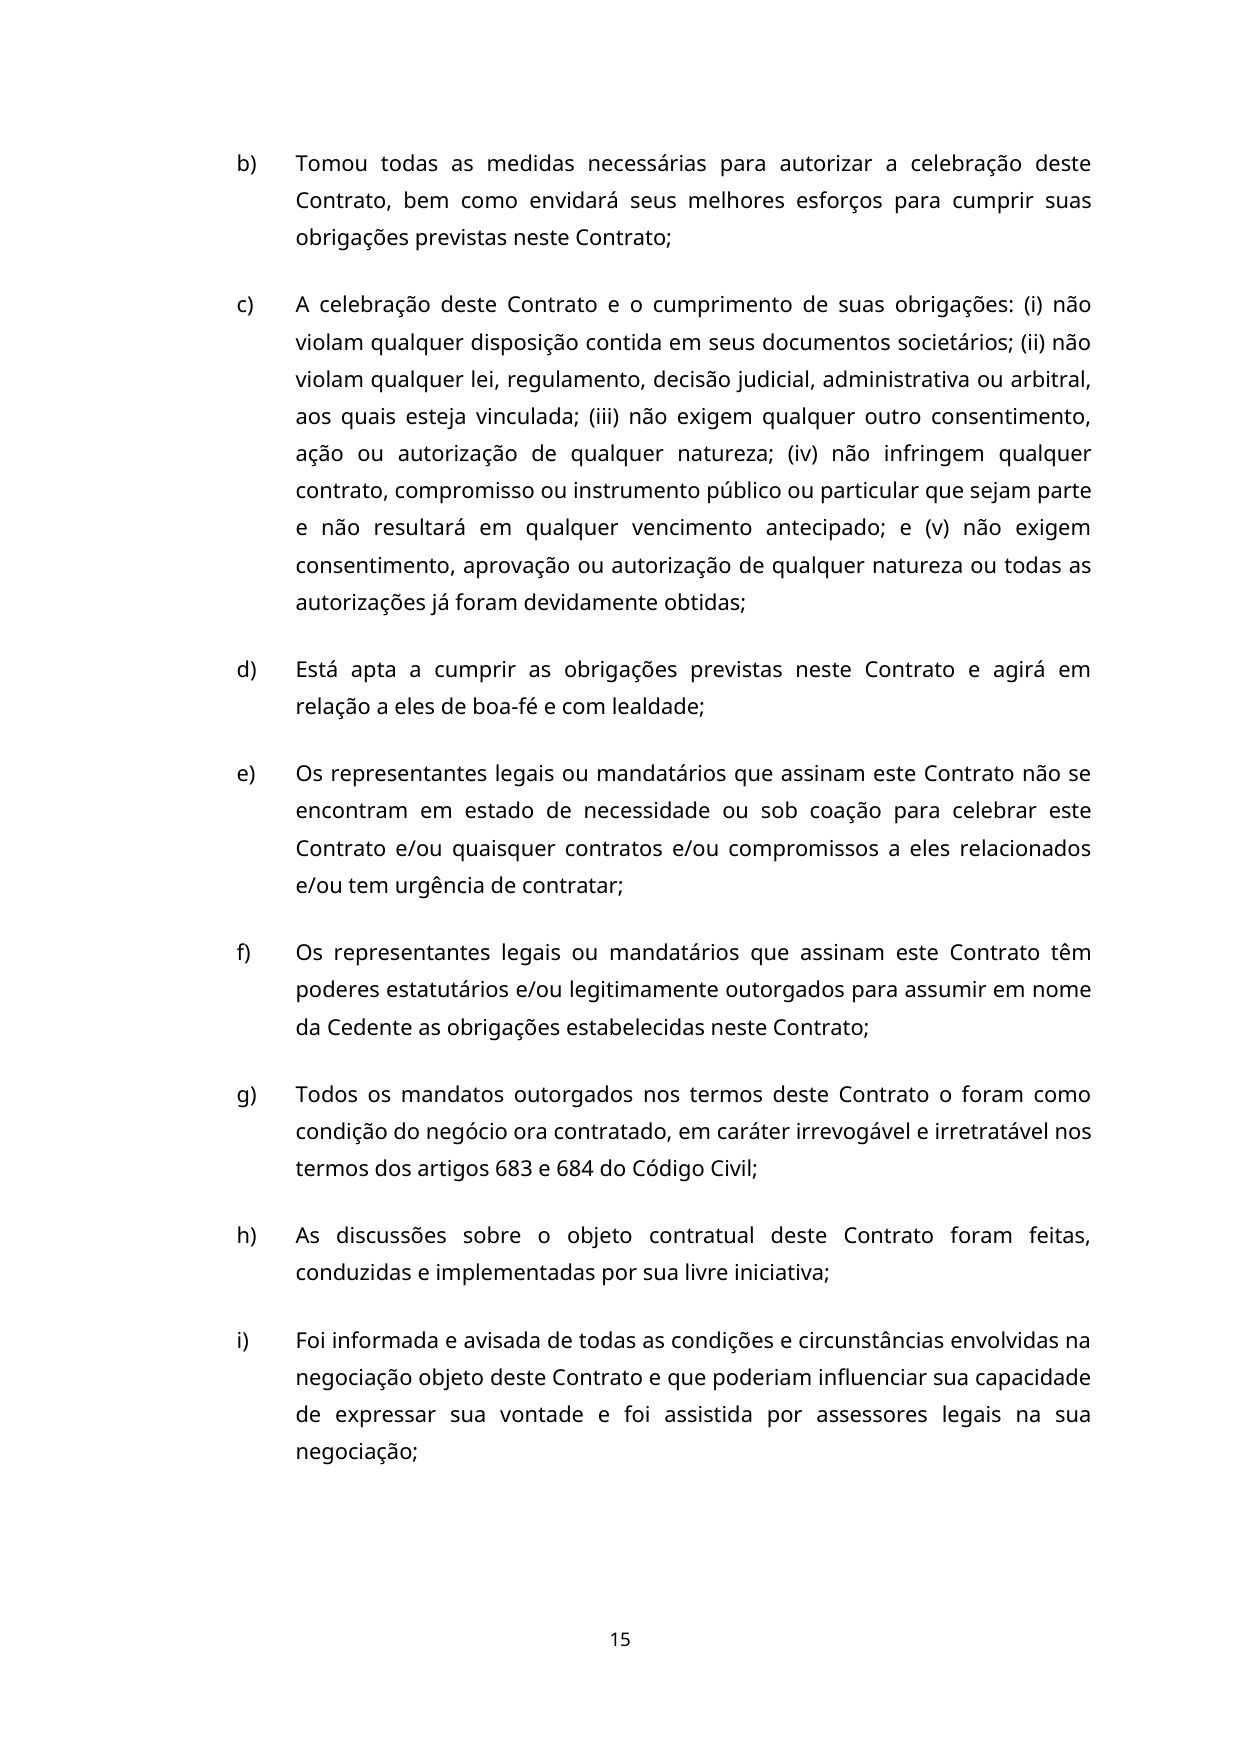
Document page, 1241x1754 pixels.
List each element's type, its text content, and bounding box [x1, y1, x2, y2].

list Os representantes legais ou mandatários que assinam este Contrato não se encontram em estado de necessidade ou sob coação para celebrar este Contrato e/ou quaisquer contratos e/ou compromissos a eles relacionados e/ou tem urgência de contratar; [236, 758, 1092, 900]
list Todos os mandatos outorgados nos termos deste Contrato o foram como condição do negócio ora contratado, em caráter irrevogável e irretratável nos termos dos artigos 683 e 684 do Código Civil; [236, 1079, 1092, 1183]
list Está apta a cumprir as obrigações previstas neste Contrato e agirá em relação a eles de boa-fé e com lealdade; [236, 654, 1092, 721]
list Foi informada e avisada de todas as condições e circunstâncias envolvidas na negociação objeto deste Contrato e que poderiam influenciar sua capacidade de expressar sua vontade e foi assistida por assessores legais na sua negociação; [236, 1324, 1092, 1466]
list Os representantes legais ou mandatários que assinam este Contrato têm poderes estatutários e/ou legitimamente outorgados para assumir em nome da Cedente as obrigações estabelecidas neste Contrato; [236, 937, 1092, 1041]
list Tomou todas as medidas necessárias para autorizar a celebração deste Contrato, bem como envidará seus melhores esforços para cumprir suas obrigações previstas neste Contrato; [236, 148, 1092, 252]
list As discussões sobre o objeto contratual deste Contrato foram feitas, conduzidas e implementadas por sua livre iniciativa; [236, 1220, 1092, 1287]
list A celebração deste Contrato e o cumprimento de suas obrigações: (i) não violam qualquer disposição contida em seus documentos societários; (ii) não violam qualquer lei, regulamento, decisão judicial, administrativa ou arbitral, aos quais esteja vinculada; (iii) não exigem qualquer outro consentimento, ação ou autorização de qualquer natureza; (iv) não infringem qualquer contrato, compromisso ou instrumento público ou particular que sejam parte e não resultará em qualquer vencimento antecipado; e (v) não exigem consentimento, aprovação ou autorização de qualquer natureza ou todas as autorizações já foram devidamente obtidas; [236, 289, 1092, 617]
